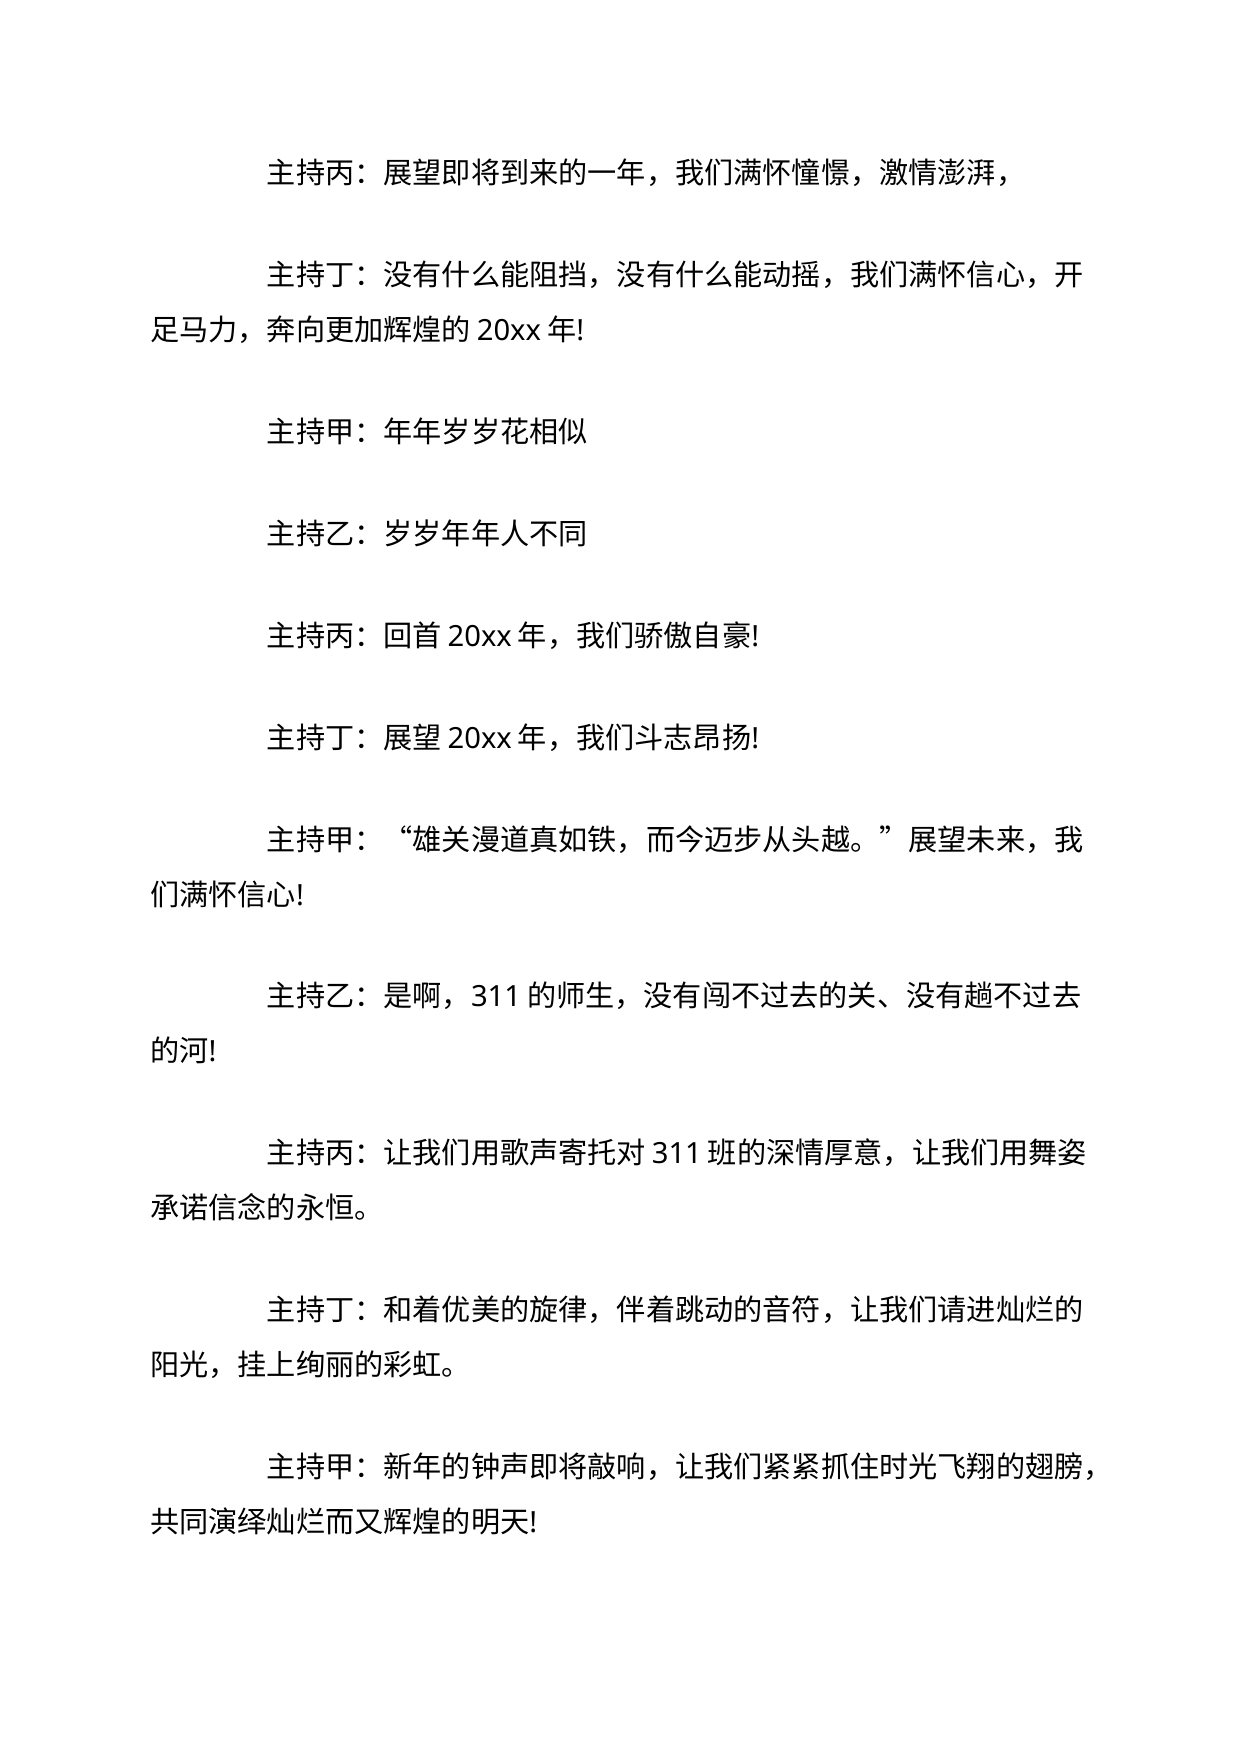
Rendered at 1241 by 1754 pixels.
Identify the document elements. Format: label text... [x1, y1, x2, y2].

text 主持丁：和着优美的旋律，伴着跳动的音符，让我们请进灿烂的阳光，挂上绚丽的彩虹。 [150, 1287, 1090, 1384]
text 主持乙：是啊，311的师生，没有闯不过去的关、没有趟不过去的河! [150, 973, 1090, 1070]
text 主持甲：年年岁岁花相似 [150, 409, 1090, 451]
text 主持甲：新年的钟声即将敲响，让我们紧紧抓住时光飞翔的翅膀，共同演绎灿烂而又辉煌的明天! [150, 1443, 1090, 1541]
text 主持乙：岁岁年年人不同 [150, 510, 1090, 553]
text 主持丙：展望即将到来的一年，我们满怀憧憬，激情澎湃， [150, 150, 1090, 192]
text 主持丙：回首20xx年，我们骄傲自豪! [150, 612, 1090, 654]
text 主持甲：“雄关漫道真如铁，而今迈步从头越。”展望未来，我们满怀信心! [150, 816, 1090, 913]
text 主持丁：没有什么能阻挡，没有什么能动摇，我们满怀信心，开足马力，奔向更加辉煌的20xx年! [150, 252, 1090, 349]
text 主持丙：让我们用歌声寄托对311班的深情厚意，让我们用舞姿承诺信念的永恒。 [150, 1130, 1090, 1227]
text 主持丁：展望20xx年，我们斗志昂扬! [150, 714, 1090, 757]
